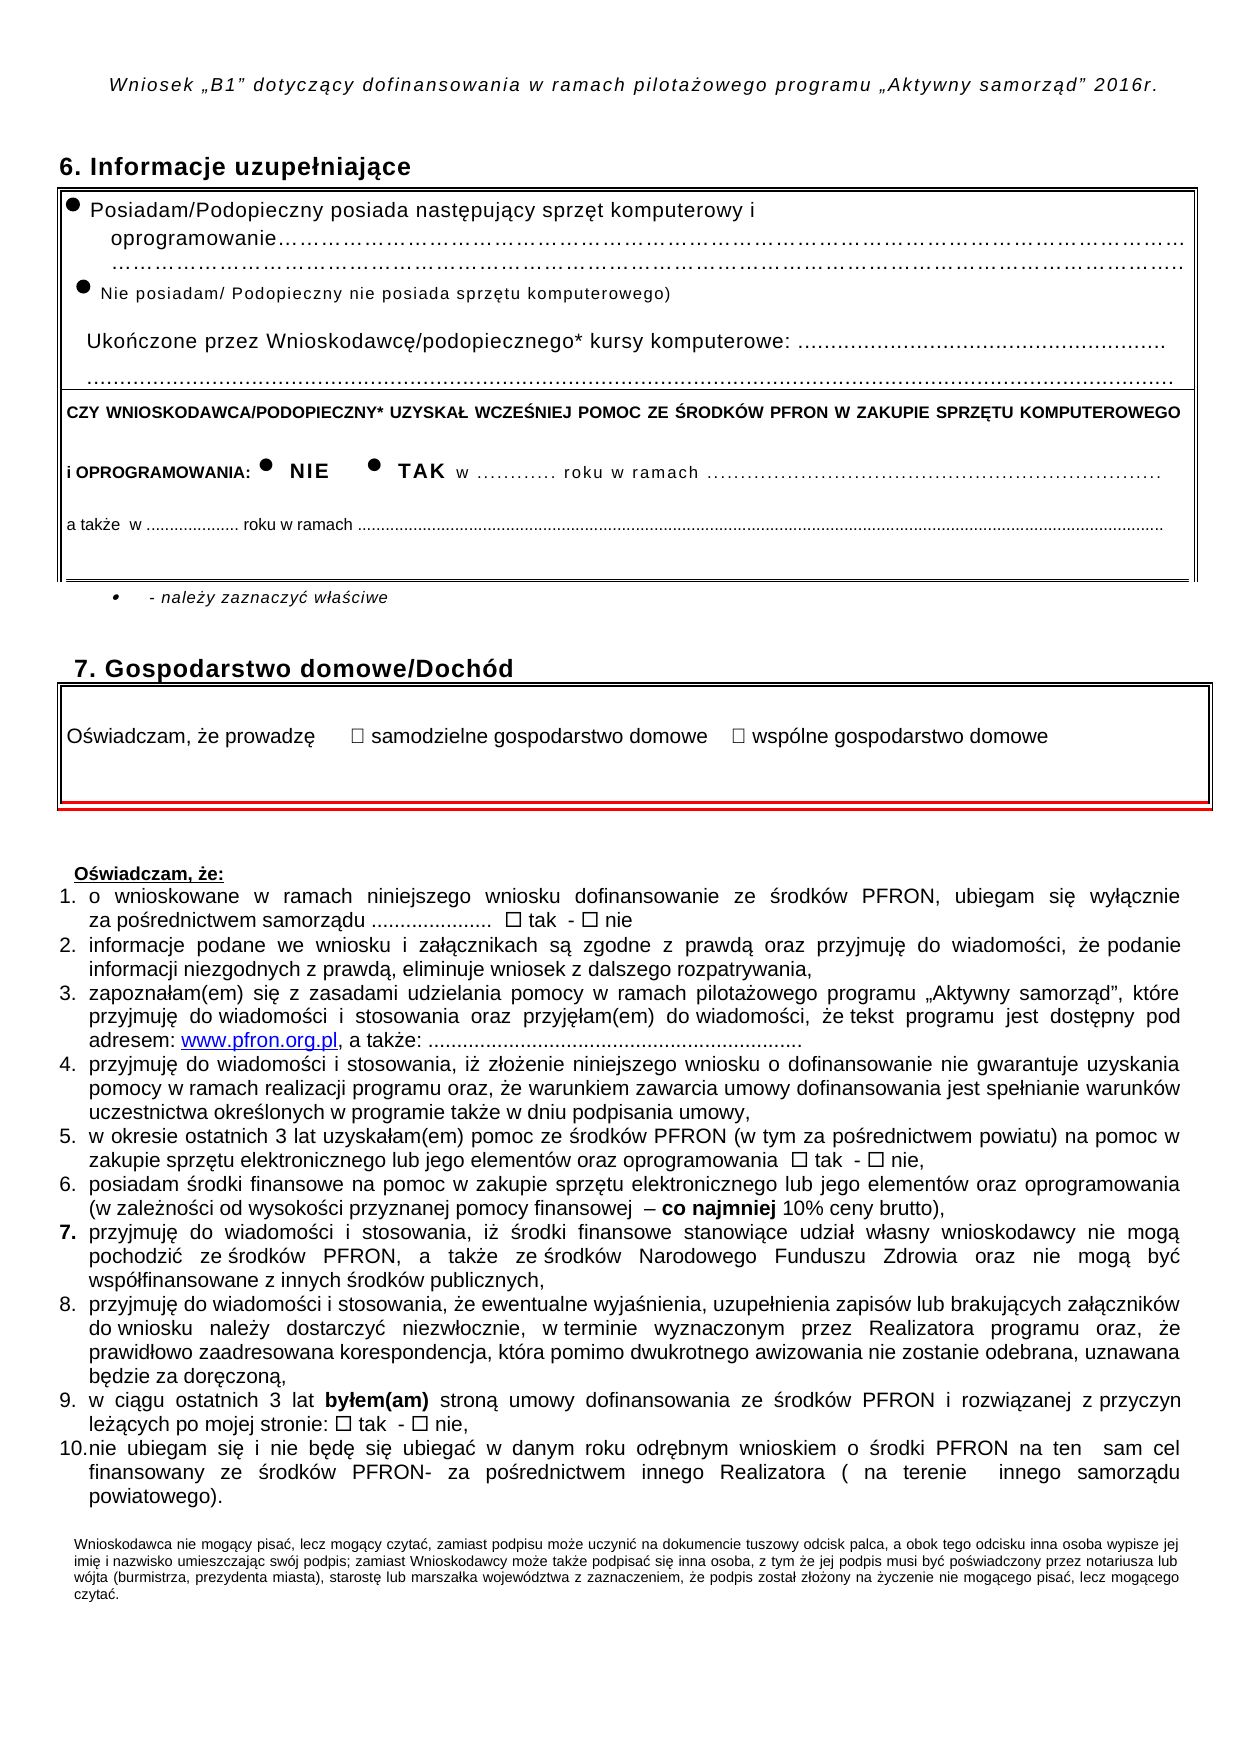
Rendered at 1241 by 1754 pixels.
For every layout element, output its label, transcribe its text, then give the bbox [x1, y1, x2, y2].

text Oświadczam, że: [74, 863, 1181, 884]
table_cell CZY WNIOSKODAWCA/PODOPIECZNY* UZYSKAŁ WCZEŚNIEJ POMOC ZE ŚRODKÓW PFRON W ZAKUPIE SPRZĘTU KOMPUTEROWEGO i OPROGRAMOWANIA: NIE TAK w ............ roku w ramach .................................................................... a także w .................... roku w ramach .............................................................................................................................................................................. [62, 390, 1194, 582]
list nie ubiegam się i nie będę się ubiegać w danym roku odrębnym wnioskiem o środki PFRON na ten sam cel finansowany ze środków PFRON- za pośrednictwem innego Realizatora ( na terenie innego samorządu powiatowego). [59, 1436, 1181, 1508]
list przyjmuję do wiadomości i stosowania, że ewentualne wyjaśnienia, uzupełnienia zapisów lub brakujących załączników do wniosku należy dostarczyć niezwłocznie, w terminie wyznaczonym przez Realizatora programu oraz, że prawidłowo zaadresowana korespondencja, która pomimo dwukrotnego awizowania nie zostanie odebrana, uznawana będzie za doręczoną, [59, 1292, 1181, 1388]
text 7. Gospodarstwo domowe/Dochód [74, 653, 1181, 682]
list w okresie ostatnich 3 lat uzyskałam(em) pomoc ze środków PFRON (w tym za pośrednictwem powiatu) na pomoc w zakupie sprzętu elektronicznego lub jego elementów oraz oprogramowania tak - nie, [59, 1124, 1181, 1172]
list informacje podane we wniosku i załącznikach są zgodne z prawdą oraz przyjmuję do wiadomości, że podanie informacji niezgodnych z prawdą, eliminuje wniosek z dalszego rozpatrywania, [59, 932, 1181, 980]
list - należy zaznaczyć właściwe [111, 588, 1181, 607]
list posiadam środki finansowe na pomoc w zakupie sprzętu elektronicznego lub jego elementów oraz oprogramowania (w zależności od wysokości przyznanej pomocy finansowej – co najmniej 10% ceny brutto), [59, 1172, 1181, 1220]
list zapoznałam(em) się z zasadami udzielania pomocy w ramach pilotażowego programu „Aktywny samorząd”, które przyjmuję do wiadomości i stosowania oraz przyjęłam(em) do wiadomości, że tekst programu jest dostępny pod adresem: www.pfron.org.pl, a także: ................................................................. [59, 980, 1181, 1052]
text 6. Informacje uzupełniające [59, 152, 1181, 181]
list przyjmuję do wiadomości i stosowania, iż złożenie niniejszego wniosku o dofinansowanie nie gwarantuje uzyskania pomocy w ramach realizacji programu oraz, że warunkiem zawarcia umowy dofinansowania jest spełnianie warunków uczestnictwa określonych w programie także w dniu podpisania umowy, [59, 1052, 1181, 1124]
table_header Oświadczam, że prowadzę  samodzielne gospodarstwo domowe  wspólne gospodarstwo domowe [62, 687, 1208, 801]
text Wnioskodawca nie mogący pisać, lecz mogący czytać, zamiast podpisu może uczynić na dokumencie tuszowy odcisk palca, a obok tego odcisku inna osoba wypisze jej imię i nazwisko umieszczając swój podpis; zamiast Wnioskodawcy może także podpisać się inna osoba, z tym że jej podpis musi być poświadczony przez notariusza lub wójta (burmistrza, prezydenta miasta), starostę lub marszałka województwa z zaznaczeniem, że podpis został złożony na życzenie nie mogącego pisać, lecz mogącego czytać. [74, 1535, 1181, 1602]
list o wnioskowane w ramach niniejszego wniosku dofinansowanie ze środków PFRON, ubiegam się wyłącznie za pośrednictwem samorządu ..................... tak - nie [59, 884, 1181, 932]
table_header Posiadam/Podopieczny posiada następujący sprzęt komputerowy i oprogramowanie………………………………………………………………………………………………………………………………………………………………………………………………………………………………………………….. Nie posiadam/ Podopieczny nie posiada sprzętu komputerowego) Ukończone przez Wnioskodawcę/podopiecznego* kursy komputerowe: ........................................................ ..................................................................................................................................................................... [62, 192, 1194, 389]
list przyjmuję do wiadomości i stosowania, iż środki finansowe stanowiące udział własny wnioskodawcy nie mogą pochodzić ze środków PFRON, a także ze środków Narodowego Funduszu Zdrowia oraz nie mogą być współfinansowane z innych środków publicznych, [59, 1220, 1181, 1292]
list w ciągu ostatnich 3 lat byłem(am) stroną umowy dofinansowania ze środków PFRON i rozwiązanej z przyczyn leżących po mojej stronie: tak - nie, [59, 1388, 1181, 1436]
